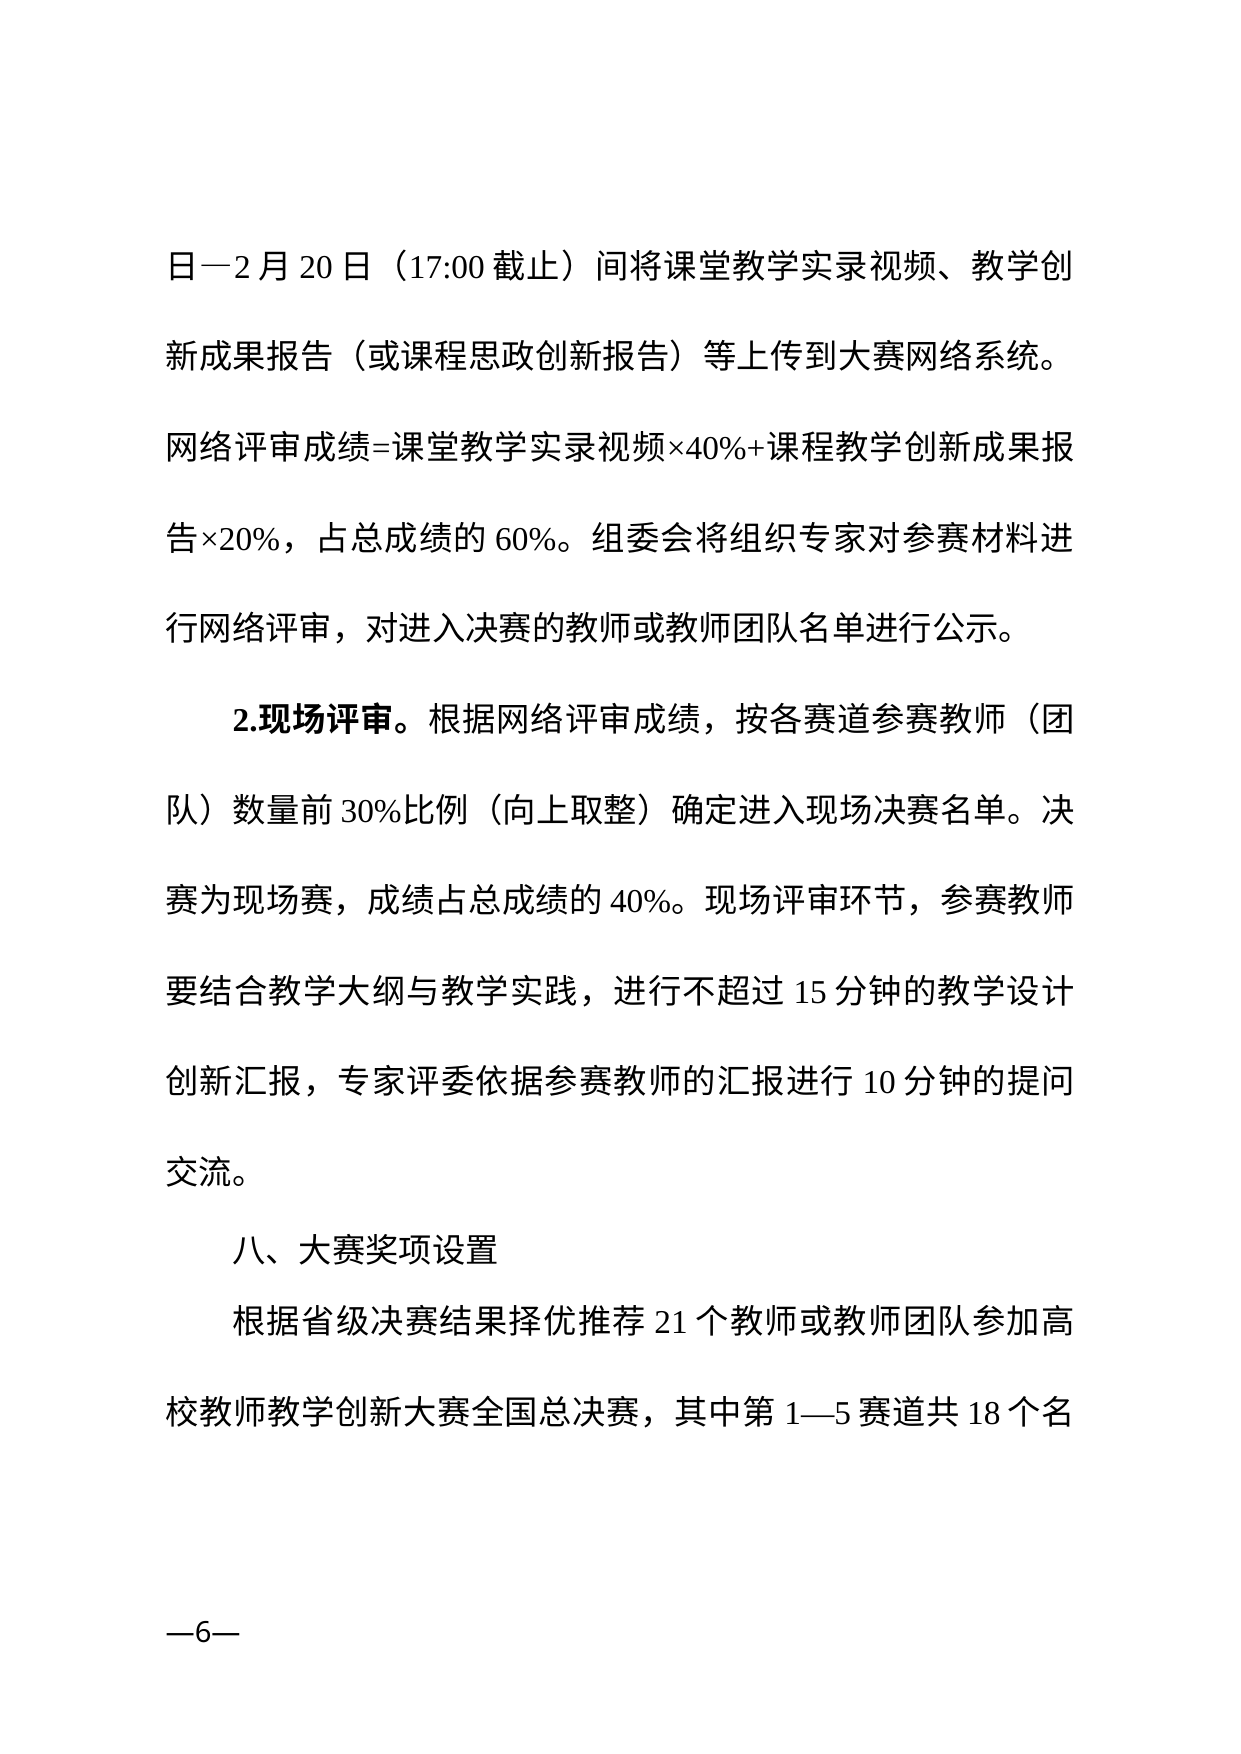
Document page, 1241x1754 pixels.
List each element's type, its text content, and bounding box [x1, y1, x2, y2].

text 2.现场评审。根据网络评审成绩，按各赛道参赛教师（团队）数量前30%比例（向上取整）确定进入现场决赛名单。决赛为现场赛，成绩占总成绩的40%。现场评审环节，参赛教师要结合教学大纲与教学实践，进行不超过15分钟的教学设计创新汇报，专家评委依据参赛教师的汇报进行10分钟的提问交流。 [165, 672, 1075, 1215]
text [165, 1274, 1075, 1455]
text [165, 218, 1075, 672]
subtitle 八、大赛奖项设置 [232, 1215, 1075, 1274]
